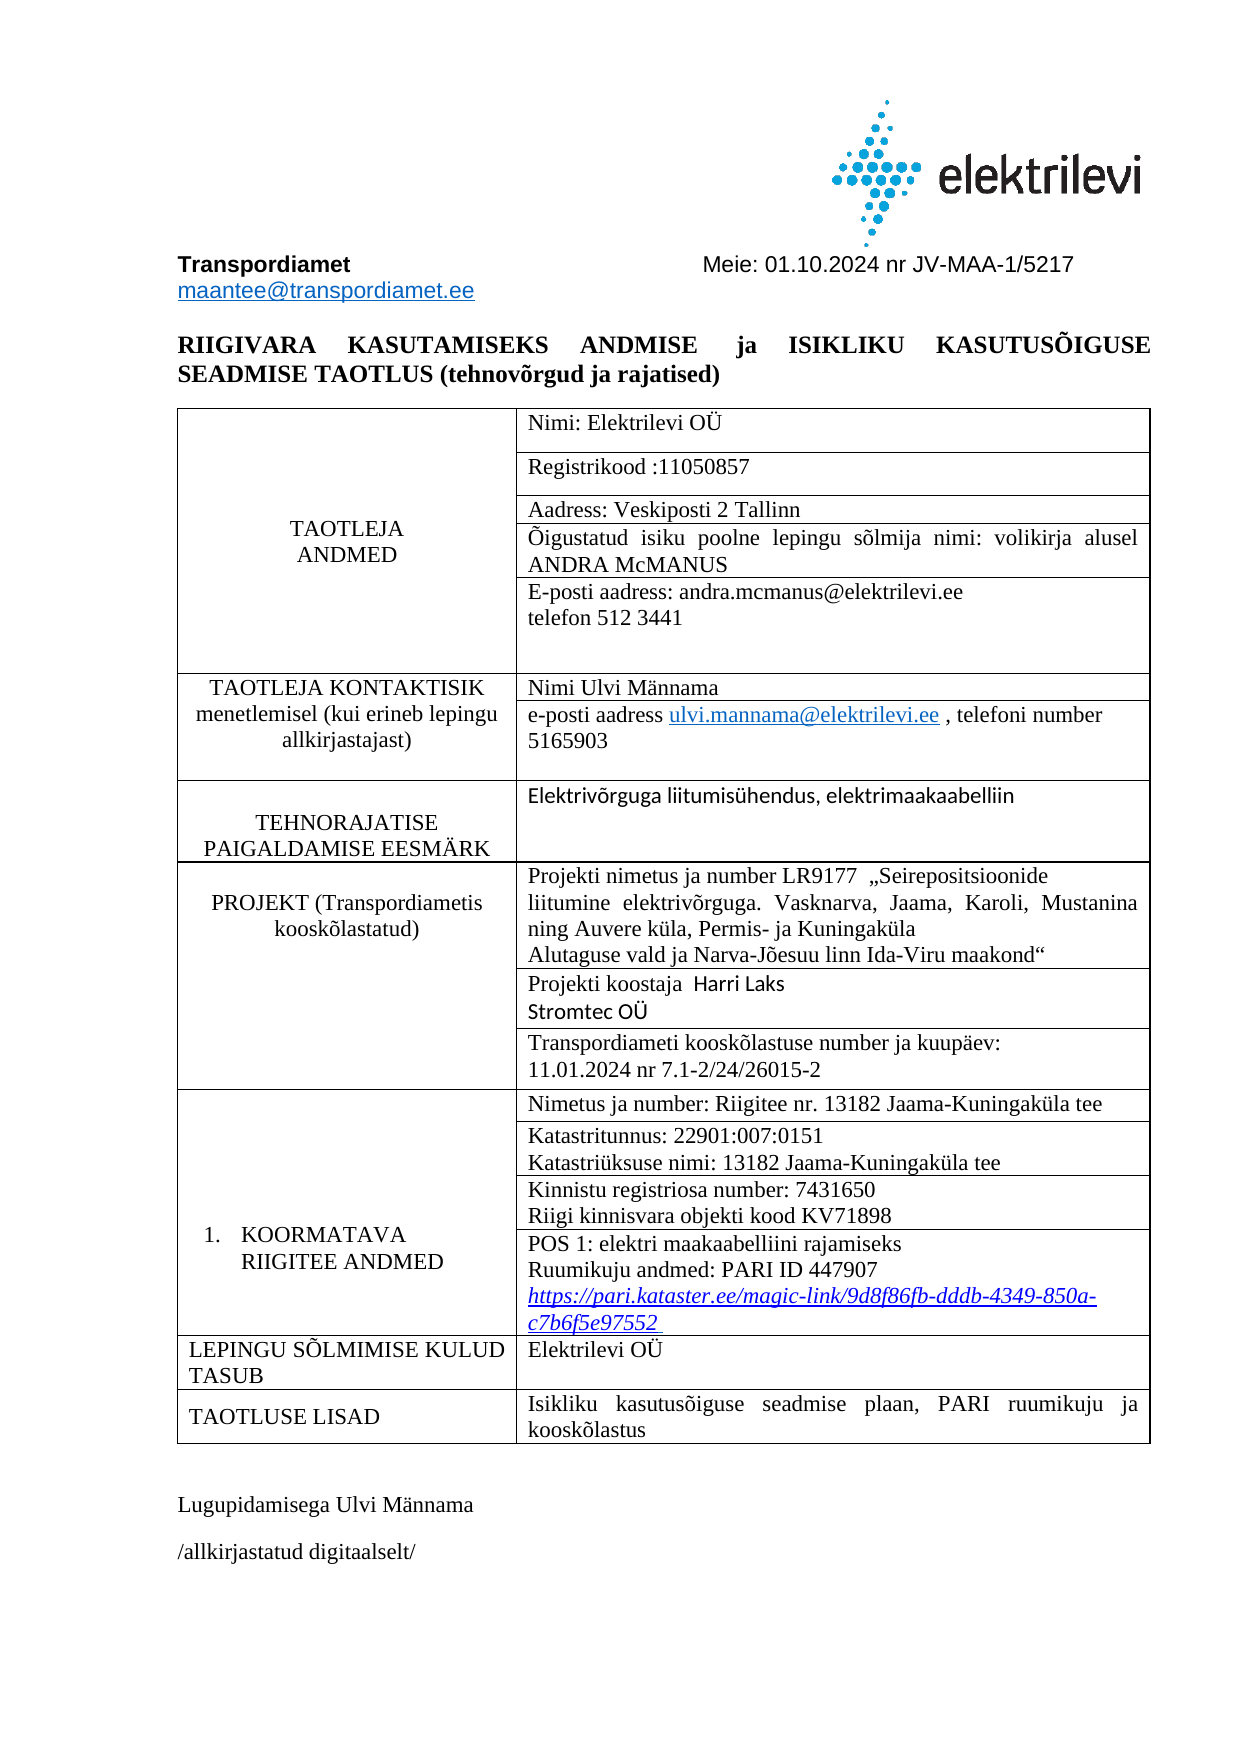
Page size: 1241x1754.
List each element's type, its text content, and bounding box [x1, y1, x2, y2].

table_cell Nimi Ulvi Männama [517, 674, 1149, 700]
table_cell LEPINGU SÕLMIMISE KULUD TASUB [178, 1336, 516, 1389]
table_cell Elektrilevi OÜ [517, 1336, 1149, 1389]
table_cell Õigustatud isiku poolne lepingu sõlmija nimi: volikirja alusel ANDRA McMANUS [517, 524, 1149, 577]
table_cell E-posti aadress: andra.mcmanus@elektrilevi.ee telefon 512 3441 [517, 578, 1149, 673]
table_cell Katastritunnus: 22901:007:0151 Katastriüksuse nimi: 13182 Jaama-Kuningaküla tee [517, 1122, 1149, 1175]
table_cell TEHNORAJATISE PAIGALDAMISE EESMÄRK [178, 808, 516, 861]
text Lugupidamisega Ulvi Männama [177, 1491, 1152, 1517]
table_cell Aadress: Veskiposti 2 Tallinn [517, 496, 1149, 523]
table_cell Kinnistu registriosa number: 7431650 Riigi kinnisvara objekti kood KV71898 [517, 1176, 1149, 1229]
table_cell Transpordiameti kooskõlastuse number ja kuupäev: 11.01.2024 nr 7.1-2/24/26015-2 [517, 1029, 1149, 1089]
table_header TAOTLEJA ANDMED [178, 409, 516, 673]
table_cell POS 1: elektri maakaabelliini rajamiseks Ruumikuju andmed: PARI ID 447907 https://pari.kataster.ee/magic-link/9d8f86fb-dddb-4349-850a-c7b6f5e97552 [517, 1230, 1149, 1335]
table_cell Projekti koostaja Harri Laks Stromtec OÜ [517, 969, 1149, 1028]
text Transpordiamet Meie: 01.10.2024 nr JV-MAA-1/5217 [177, 251, 1152, 277]
text RIIGIVARA KASUTAMISEKS ANDMISE ja ISIKLIKU KASUTUSÕIGUSE SEADMISE TAOTLUS (tehnovõrgud ja rajatised) [177, 330, 1152, 387]
picture [832, 100, 1152, 247]
table_cell PROJEKT (Transpordiametis kooskõlastatud) [178, 863, 516, 1089]
table_cell Projekti nimetus ja number LR9177 „Seirepositsioonide liitumine elektrivõrguga. Vasknarva, Jaama, Karoli, Mustanina ning Auvere küla, Permis- ja Kuningaküla Alutaguse vald ja Narva-Jõesuu linn Ida-Viru maakond“ [517, 863, 1149, 968]
table_header Nimi: Elektrilevi OÜ [517, 409, 1149, 452]
table_cell Isikliku kasutusõiguse seadmise plaan, PARI ruumikuju ja kooskõlastus [517, 1390, 1149, 1443]
table_cell KOORMATAVA RIIGITEE ANDMED [178, 1090, 516, 1335]
table_cell TAOTLEJA KONTAKTISIK menetlemisel (kui erineb lepingu allkirjastajast) [178, 674, 516, 780]
text /allkirjastatud digitaalselt/ [177, 1538, 1152, 1564]
table_cell e-posti aadress ulvi.mannama@elektrilevi.ee , telefoni number 5165903 [517, 701, 1149, 780]
table_cell Nimetus ja number: Riigitee nr. 13182 Jaama-Kuningaküla tee [517, 1090, 1149, 1121]
text maantee@transpordiamet.ee [177, 277, 1152, 303]
table_cell Elektrivõrguga liitumisühendus, elektrimaakaabelliin [517, 781, 1149, 861]
table_cell [178, 781, 516, 808]
table_cell Registrikood :11050857 [517, 453, 1149, 495]
table_cell TAOTLUSE LISAD [178, 1390, 516, 1443]
